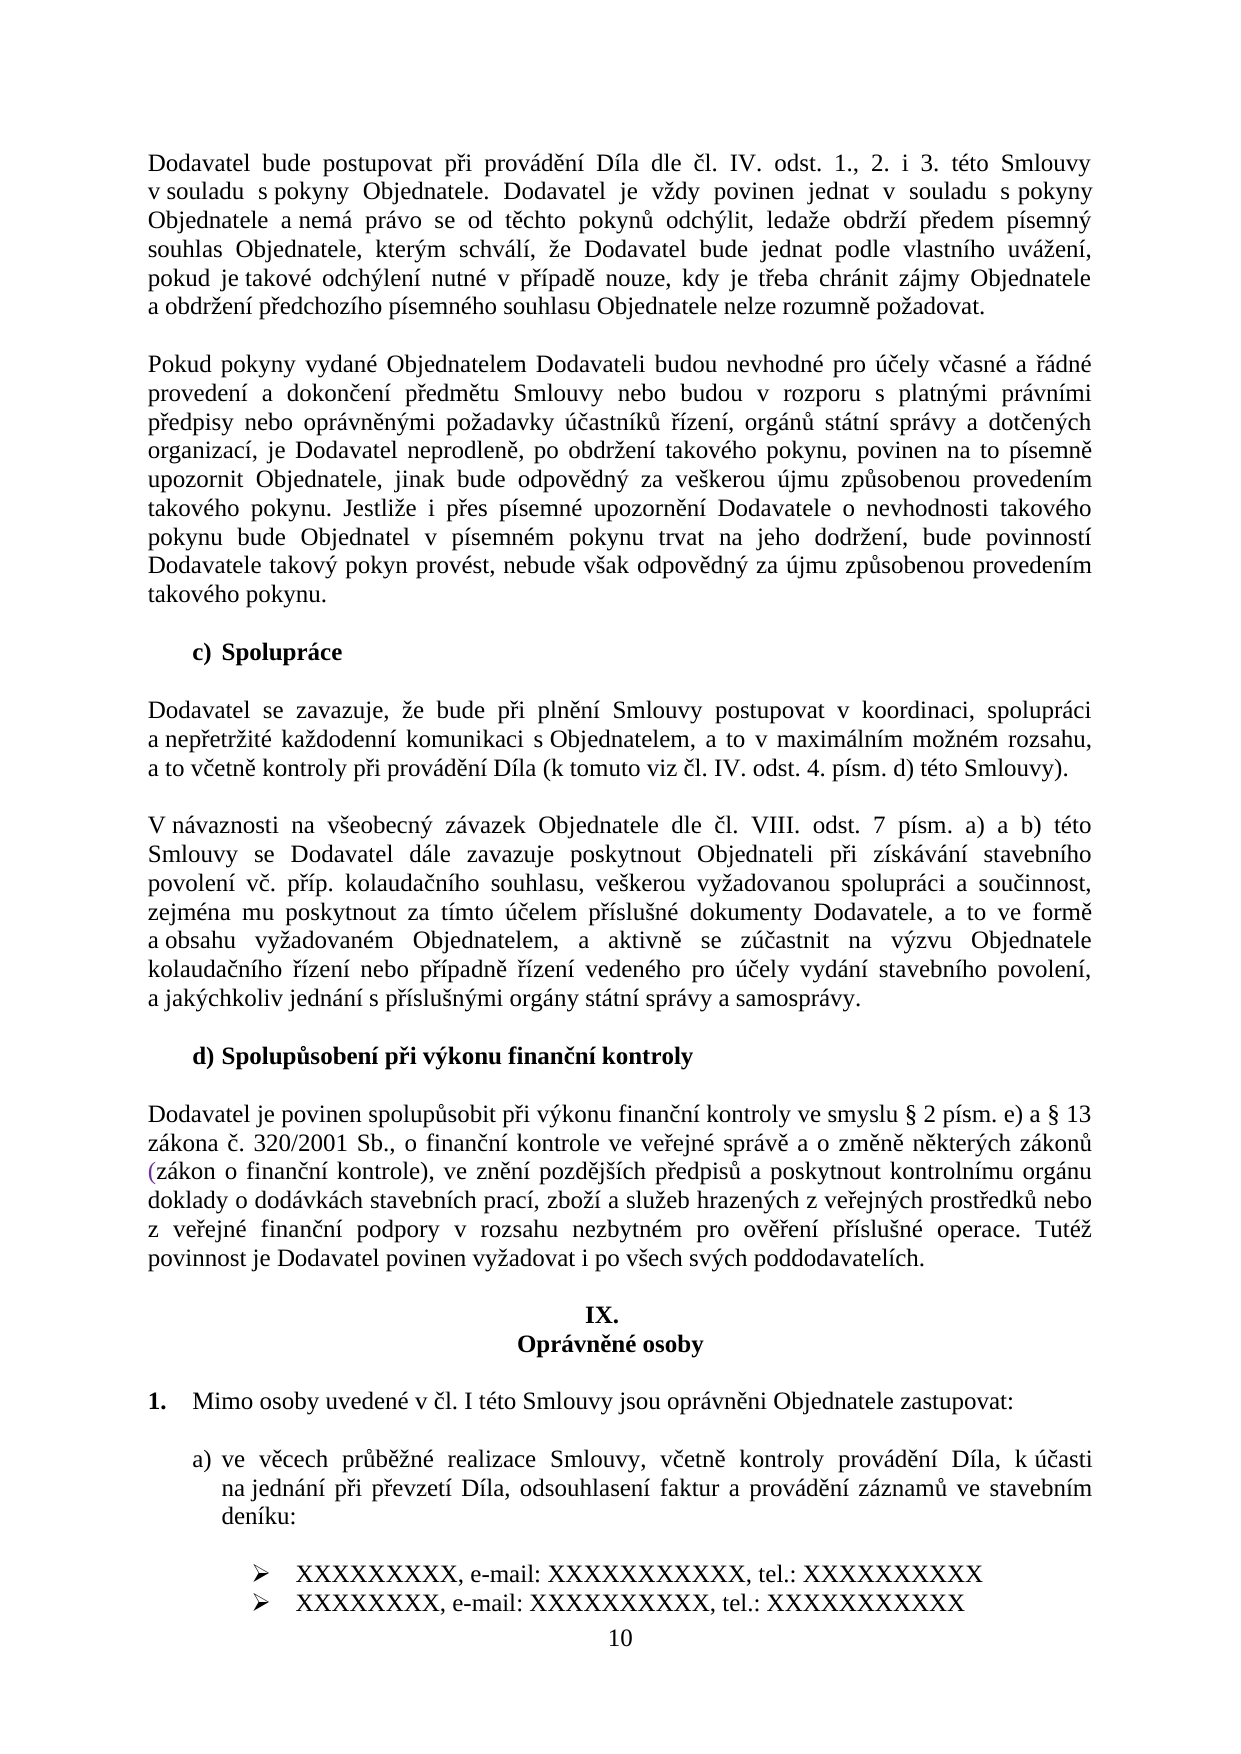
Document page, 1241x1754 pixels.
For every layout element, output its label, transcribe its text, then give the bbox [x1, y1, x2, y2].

text Pokud pokyny vydané Objednatelem Dodavateli budou nevhodné pro účely včasné a řádné provedení a dokončení předmětu Smlouvy nebo budou v rozporu s platnými právními předpisy nebo oprávněnými požadavky účastníků řízení, orgánů státní správy a dotčených organizací, je Dodavatel neprodleně, po obdržení takového pokynu, povinen na to písemně upozornit Objednatele, jinak bude odpovědný za veškerou újmu způsobenou provedením takového pokynu. Jestliže i přes písemné upozornění Dodavatele o nevhodnosti takového pokynu bude Objednatel v písemném pokynu trvat na jeho dodržení, bude povinností Dodavatele takový pokyn provést, nebude však odpovědný za újmu způsobenou provedením takového pokynu. [148, 349, 1093, 608]
text Dodavatel je povinen spolupůsobit při výkonu finanční kontroly ve smyslu § 2 písm. e) a § 13 zákona č. 320/2001 Sb., o finanční kontrole ve veřejné správě a o změně některých zákonů (zákon o finanční kontrole), ve znění pozdějších předpisů a poskytnout kontrolnímu orgánu doklady o dodávkách stavebních prací, zboží a služeb hrazených z veřejných prostředků nebo z veřejné finanční podpory v rozsahu nezbytném pro ověření příslušné operace. Tutéž povinnost je Dodavatel povinen vyžadovat i po všech svých poddodavatelích. [148, 1099, 1093, 1271]
text Dodavatel se zavazuje, že bude při plnění Smlouvy postupovat v koordinaci, spolupráci a nepřetržité každodenní komunikaci s Objednatelem, a to v maximálním možném rozsahu, a to včetně kontroly při provádění Díla (k tomuto viz čl. IV. odst. 4. písm. d) této Smlouvy). [148, 695, 1093, 781]
list XXXXXXXX, e-mail: XXXXXXXXXX, tel.: XXXXXXXXXXX [251, 1588, 1093, 1616]
list Spolupůsobení při výkonu finanční kontroly [192, 1041, 1093, 1070]
text V návaznosti na všeobecný závazek Objednatele dle čl. VIII. odst. 7 písm. a) a b) této Smlouvy se Dodavatel dále zavazuje poskytnout Objednateli při získávání stavebního povolení vč. příp. kolaudačního souhlasu, veškerou vyžadovanou spolupráci a součinnost, zejména mu poskytnout za tímto účelem příslušné dokumenty Dodavatele, a to ve formě a obsahu vyžadovaném Objednatelem, a aktivně se zúčastnit na výzvu Objednatele kolaudačního řízení nebo případně řízení vedeného pro účely vydání stavebního povolení, a jakýchkoliv jednání s příslušnými orgány státní správy a samosprávy. [148, 811, 1093, 1012]
list Mimo osoby uvedené v čl. I této Smlouvy jsou oprávněni Objednatele zastupovat: [148, 1386, 1093, 1415]
text IX. [148, 1300, 1006, 1329]
list ve věcech průběžné realizace Smlouvy, včetně kontroly provádění Díla, k účasti na jednání při převzetí Díla, odsouhlasení faktur a provádění záznamů ve stavebním deníku: [192, 1444, 1093, 1530]
list Spolupráce [192, 637, 1093, 666]
list XXXXXXXXX, e-mail: XXXXXXXXXXX, tel.: XXXXXXXXXX [251, 1559, 1093, 1588]
text Dodavatel bude postupovat při provádění Díla dle čl. IV. odst. 1., 2. i 3. této Smlouvy v souladu s pokyny Objednatele. Dodavatel je vždy povinen jednat v souladu s pokyny Objednatele a nemá právo se od těchto pokynů odchýlit, ledaže obdrží předem písemný souhlas Objednatele, kterým schválí, že Dodavatel bude jednat podle vlastního uvážení, pokud je takové odchýlení nutné v případě nouze, kdy je třeba chránit zájmy Objednatele a obdržení předchozího písemného souhlasu Objednatele nelze rozumně požadovat. [148, 148, 1093, 320]
text Oprávněné osoby [443, 1329, 1093, 1358]
